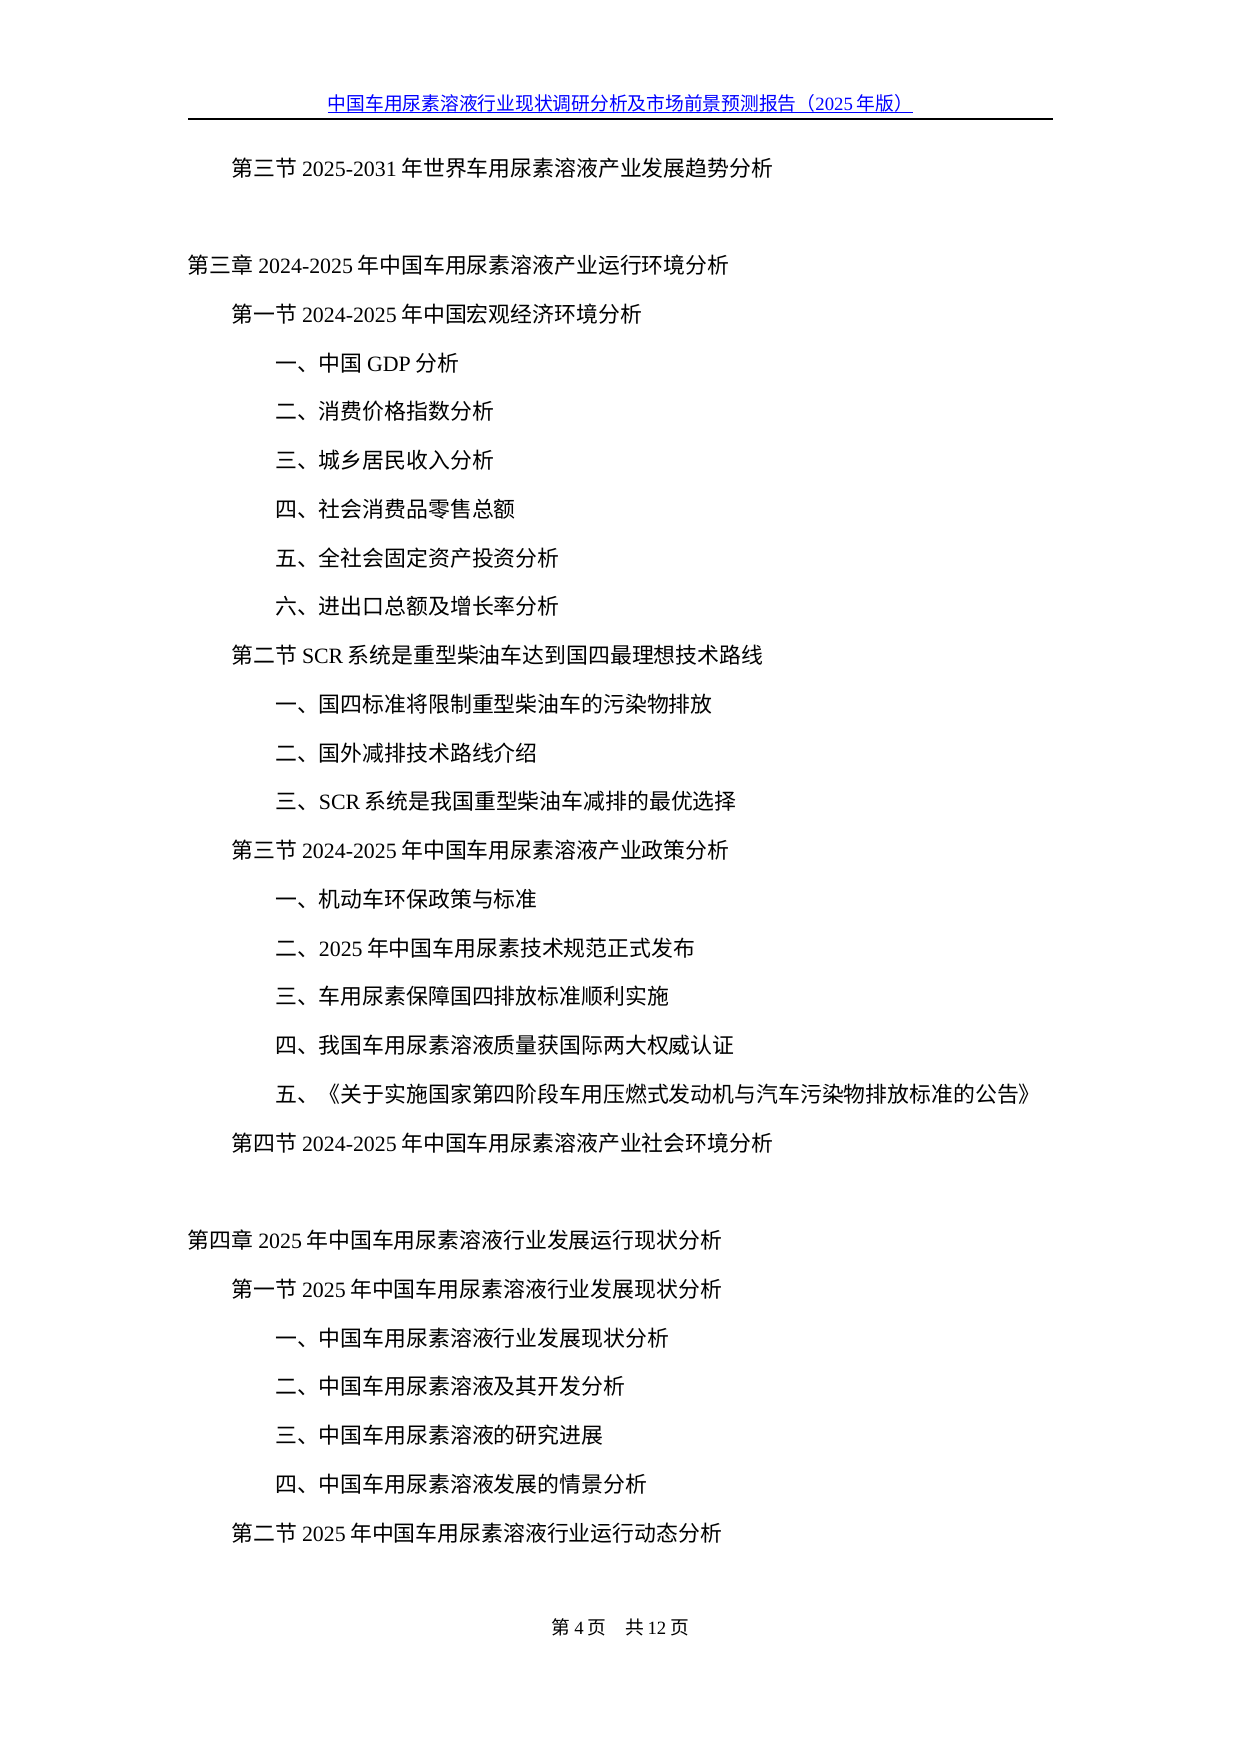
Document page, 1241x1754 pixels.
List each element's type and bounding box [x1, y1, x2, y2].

text [187, 150, 1053, 1548]
